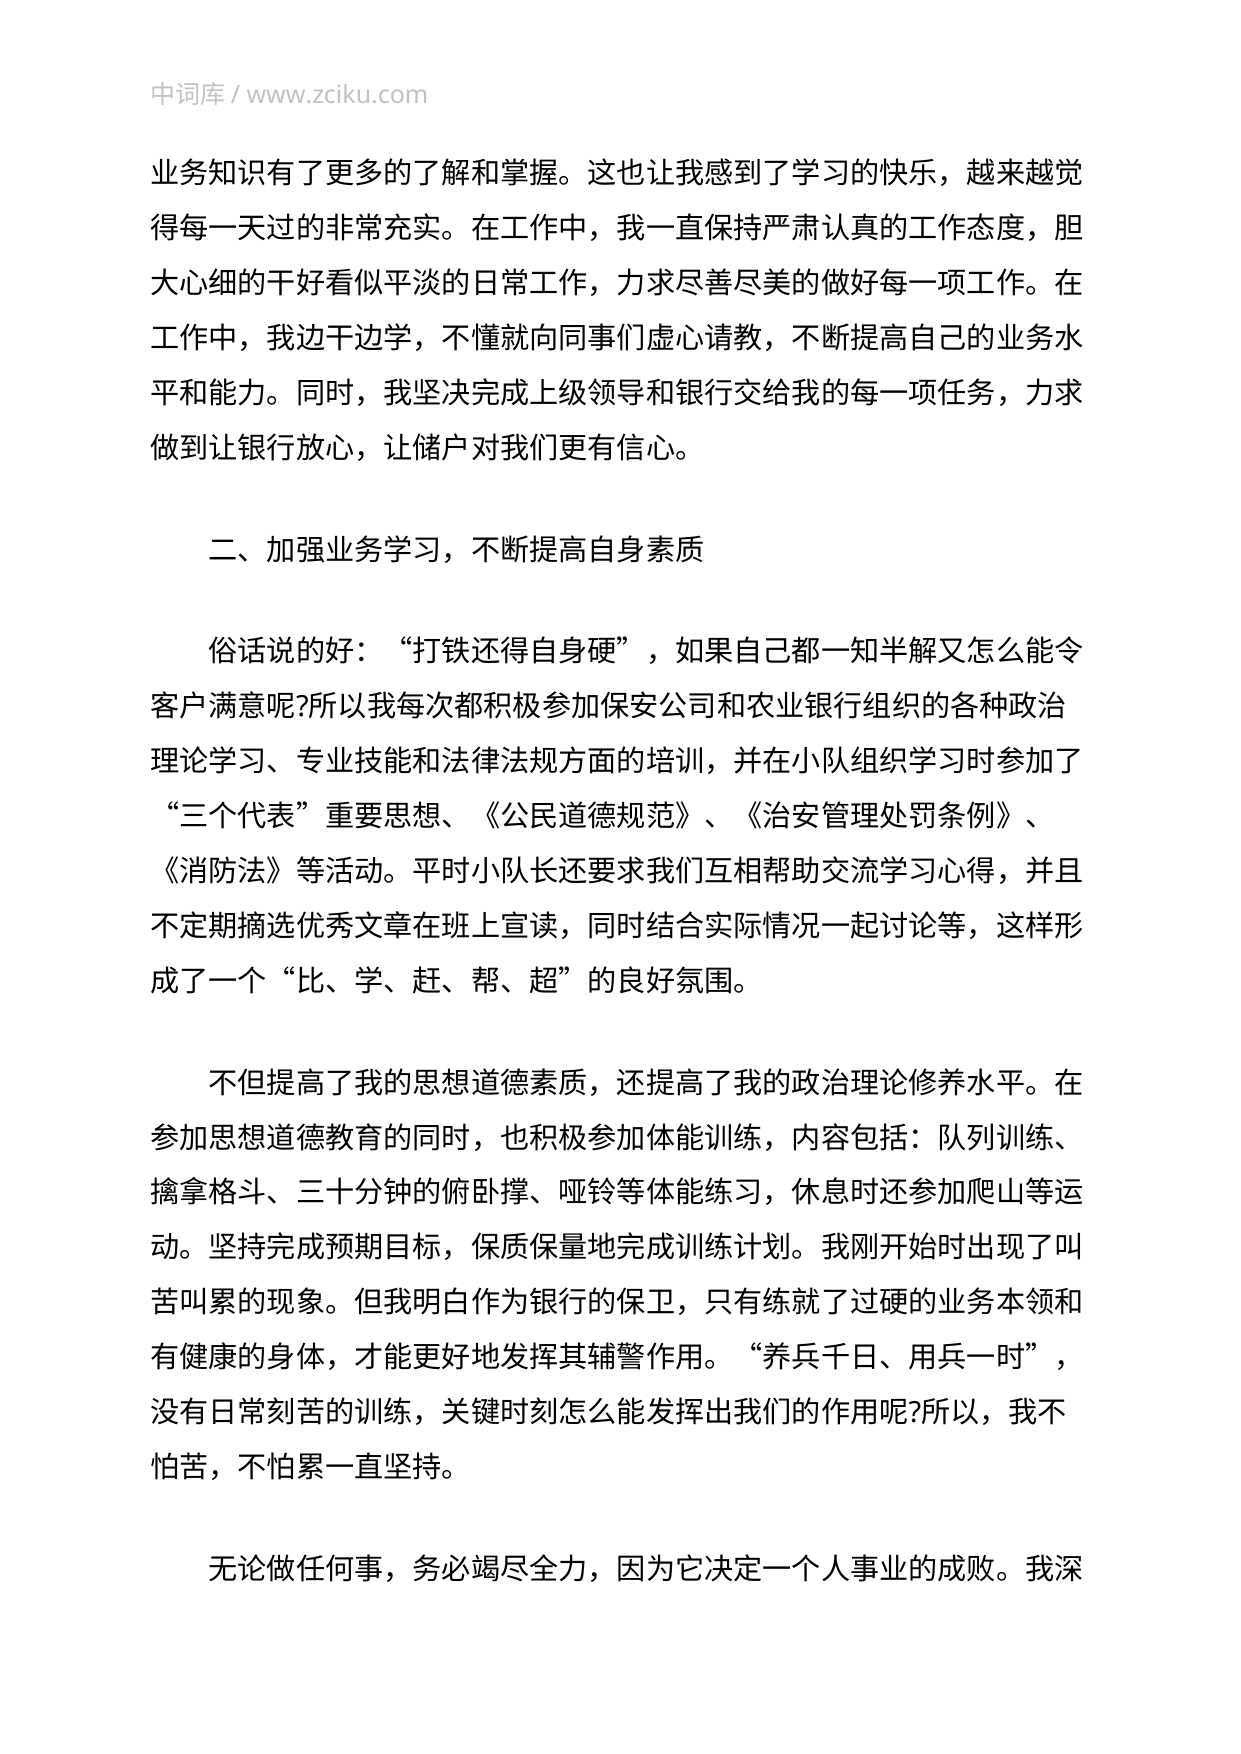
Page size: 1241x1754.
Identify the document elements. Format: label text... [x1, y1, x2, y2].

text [150, 1545, 1090, 1588]
text 不但提高了我的思想道德素质，还提高了我的政治理论修养水平。在参加思想道德教育的同时，也积极参加体能训练，内容包括：队列训练、擒拿格斗、三十分钟的俯卧撑、哑铃等体能练习，休息时还参加爬山等运动。坚持完成预期目标，保质保量地完成训练计划。我刚开始时出现了叫苦叫累的现象。但我明白作为银行的保卫，只有练就了过硬的业务本领和有健康的身体，才能更好地发挥其辅警作用。“养兵千日、用兵一时”，没有日常刻苦的训练，关键时刻怎么能发挥出我们的作用呢?所以，我不怕苦，不怕累一直坚持。 [150, 1059, 1090, 1486]
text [150, 150, 1090, 467]
text 俗话说的好：“打铁还得自身硬”，如果自己都一知半解又怎么能令客户满意呢?所以我每次都积极参加保安公司和农业银行组织的各种政治理论学习、专业技能和法律法规方面的培训，并在小队组织学习时参加了“三个代表”重要思想、《公民道德规范》、《治安管理处罚条例》、《消防法》等活动。平时小队长还要求我们互相帮助交流学习心得，并且不定期摘选优秀文章在班上宣读，同时结合实际情况一起讨论等，这样形成了一个“比、学、赶、帮、超”的良好氛围。 [150, 628, 1090, 1000]
text 二、加强业务学习，不断提高自身素质 [150, 526, 1090, 568]
